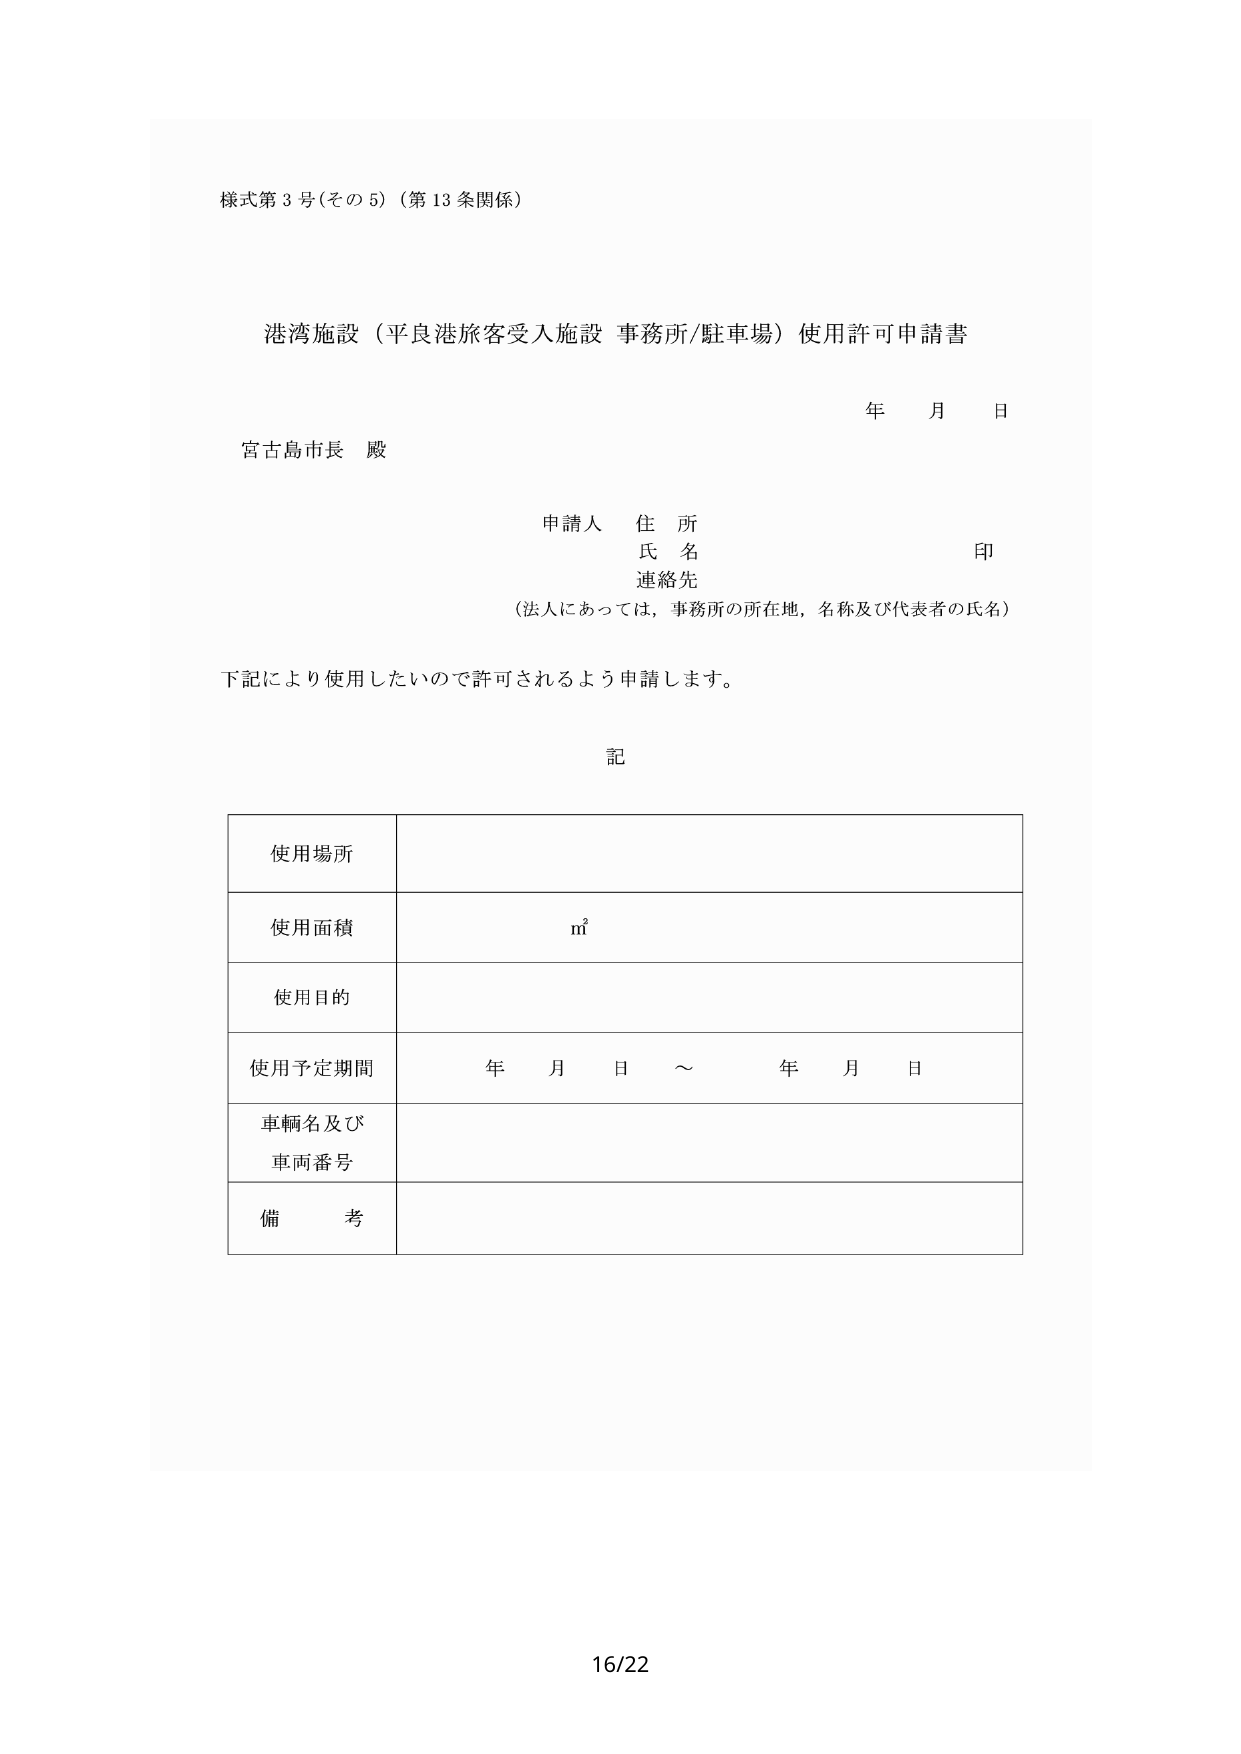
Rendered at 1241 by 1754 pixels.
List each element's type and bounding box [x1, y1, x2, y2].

picture [149, 119, 1092, 1471]
